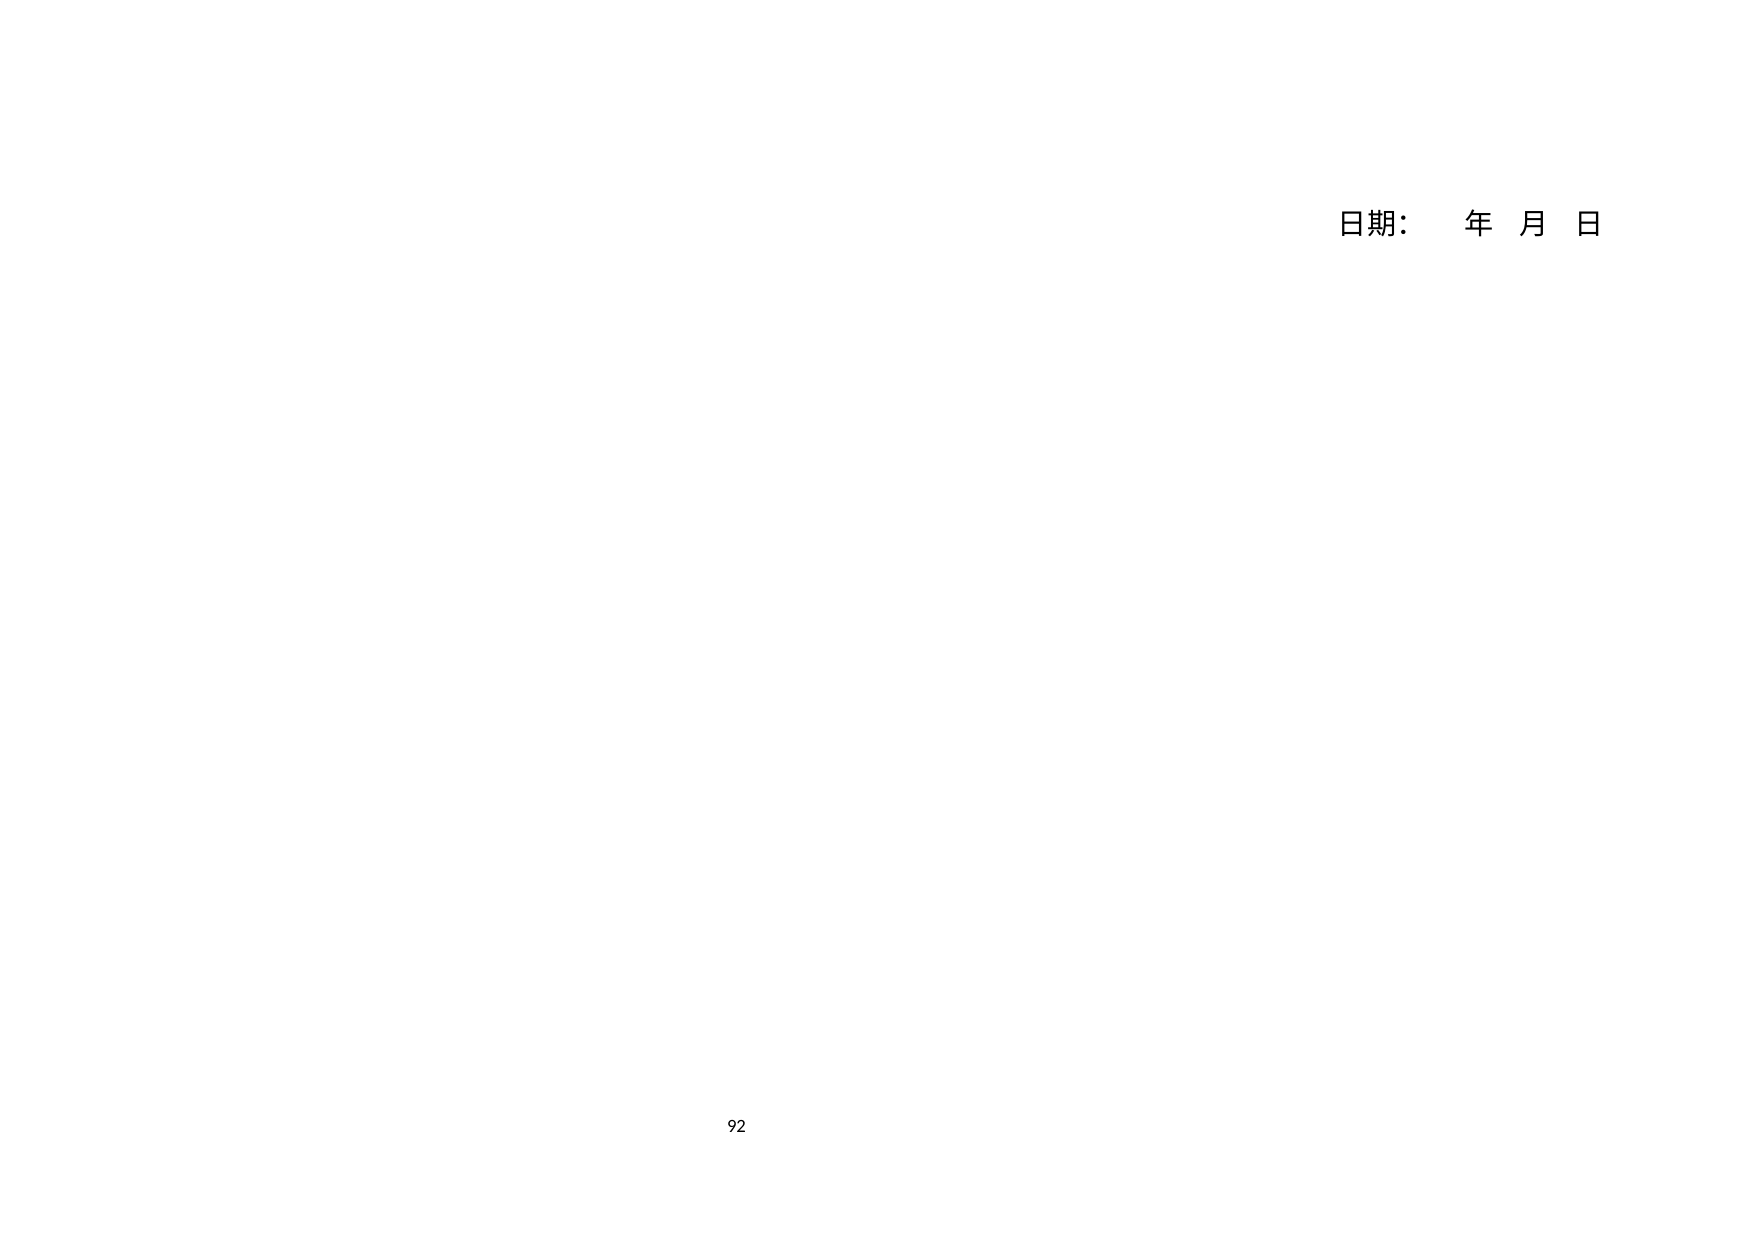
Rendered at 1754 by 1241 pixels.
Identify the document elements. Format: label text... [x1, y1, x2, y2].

text 日期： 年 月 日 [150, 188, 1604, 254]
